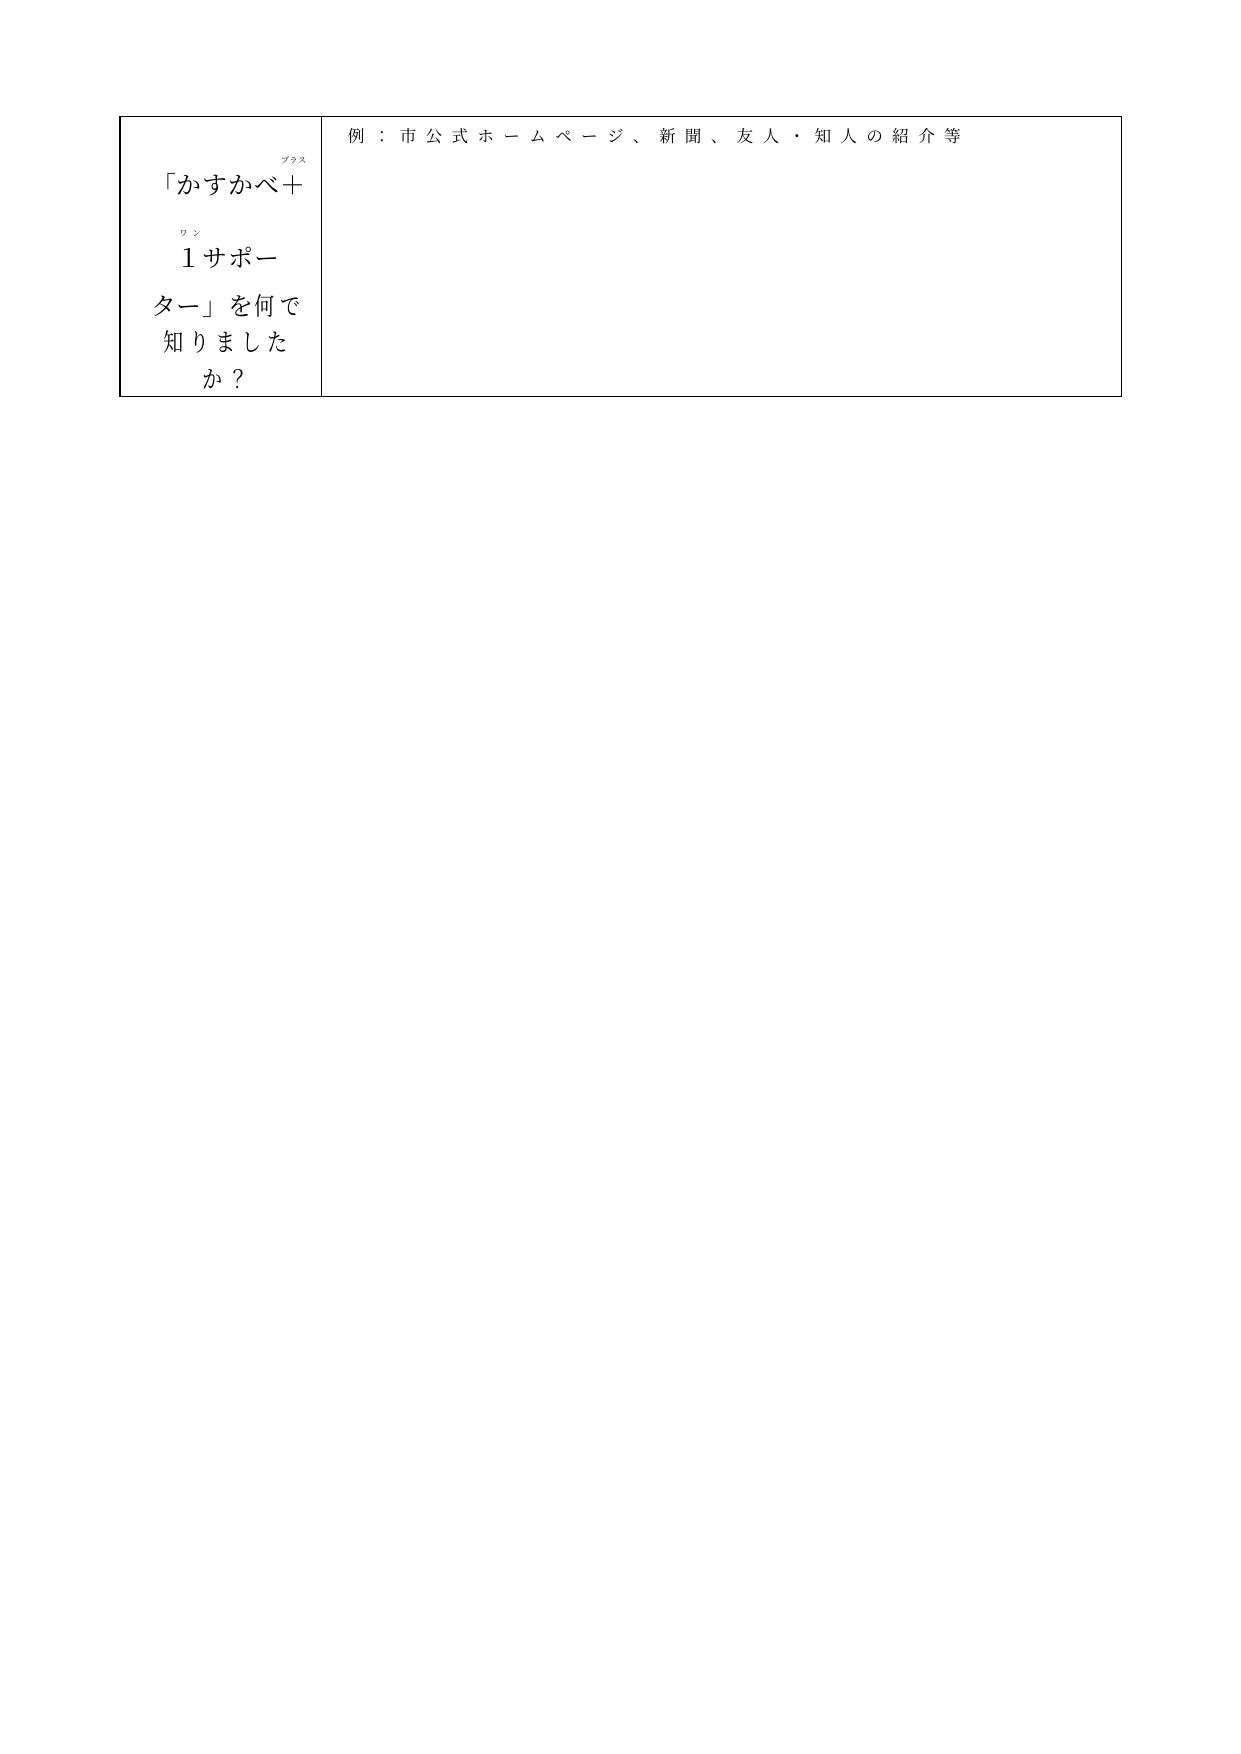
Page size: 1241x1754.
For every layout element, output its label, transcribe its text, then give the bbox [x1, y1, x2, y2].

table_cell 例：市公式ホームページ、新聞、友人・知人の紹介等 [322, 117, 1121, 396]
table_cell 「かすかべサポーター」を何で知りましたか？ [121, 117, 321, 396]
